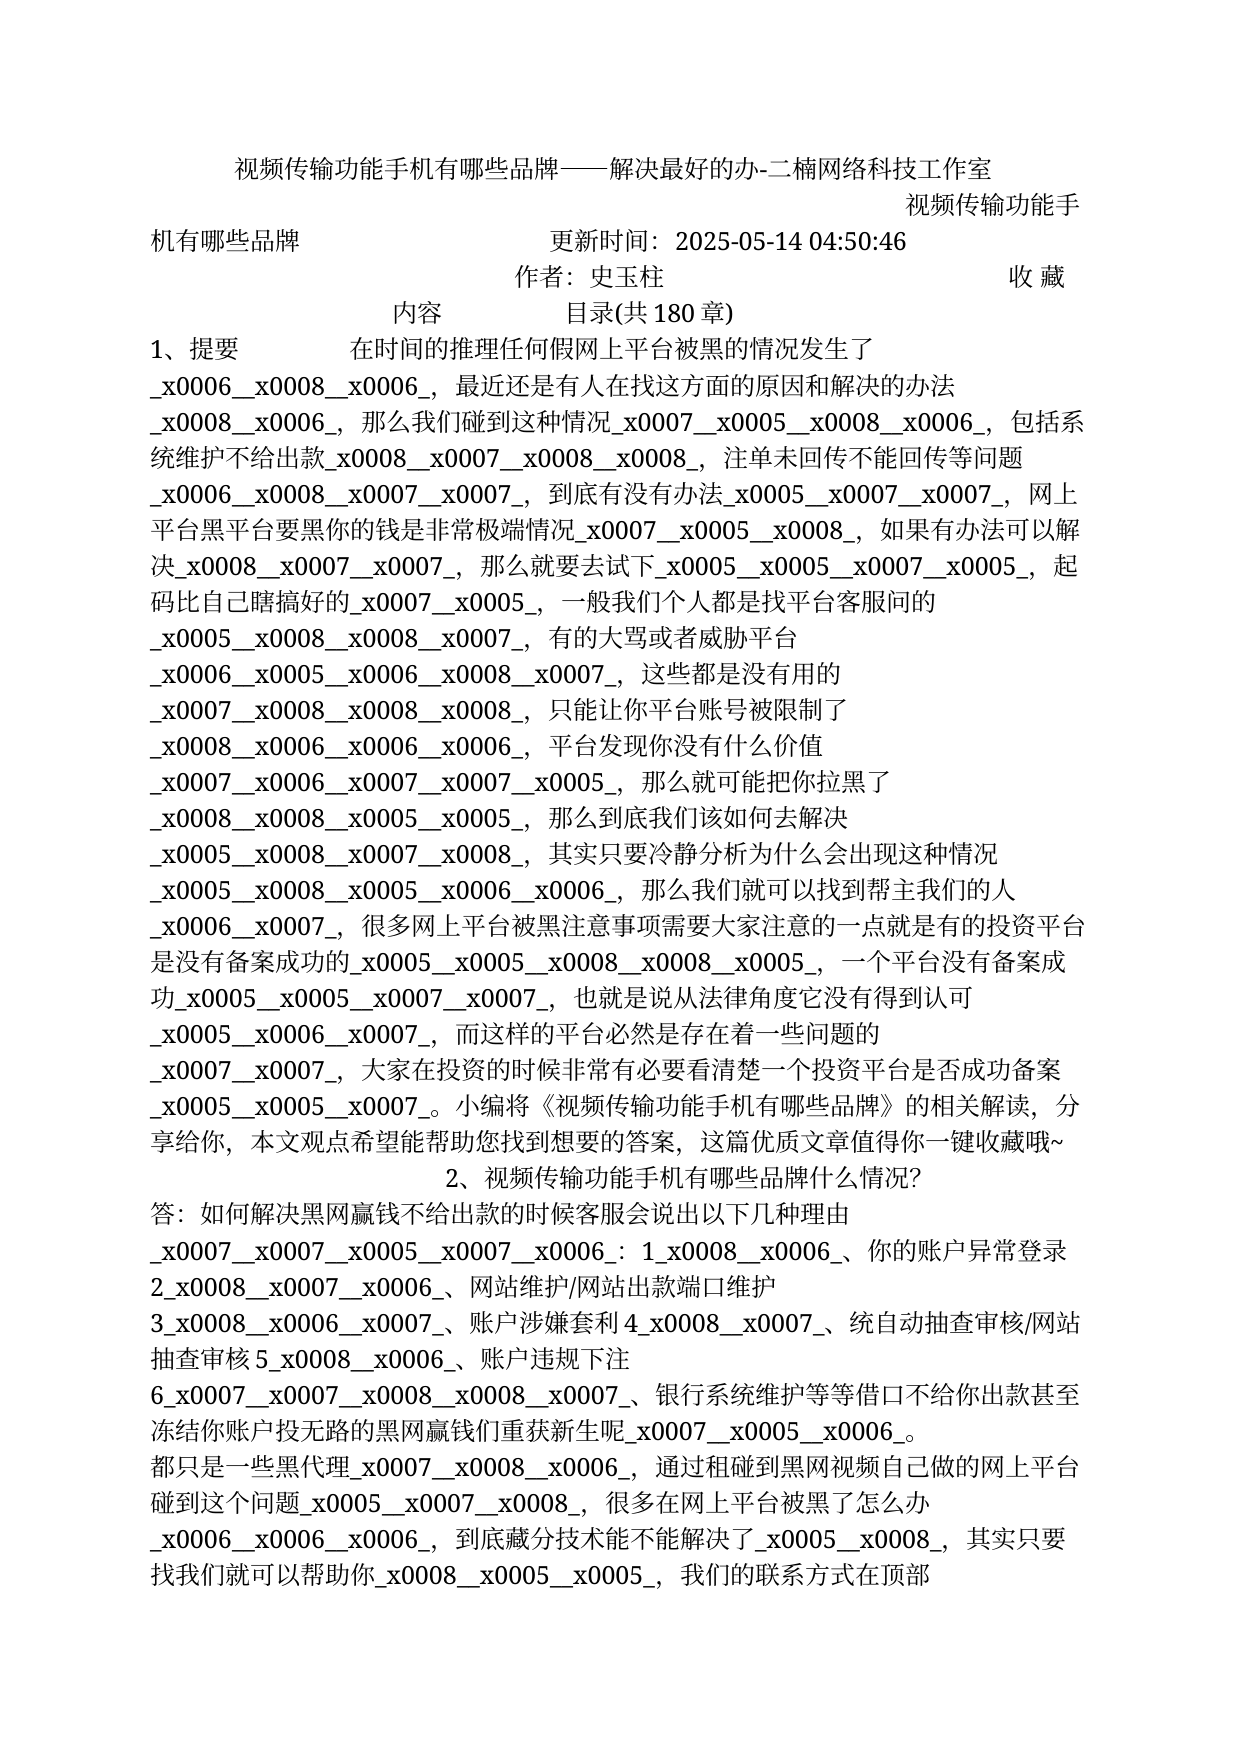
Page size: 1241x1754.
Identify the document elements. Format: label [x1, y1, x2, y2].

text [150, 150, 1090, 1592]
